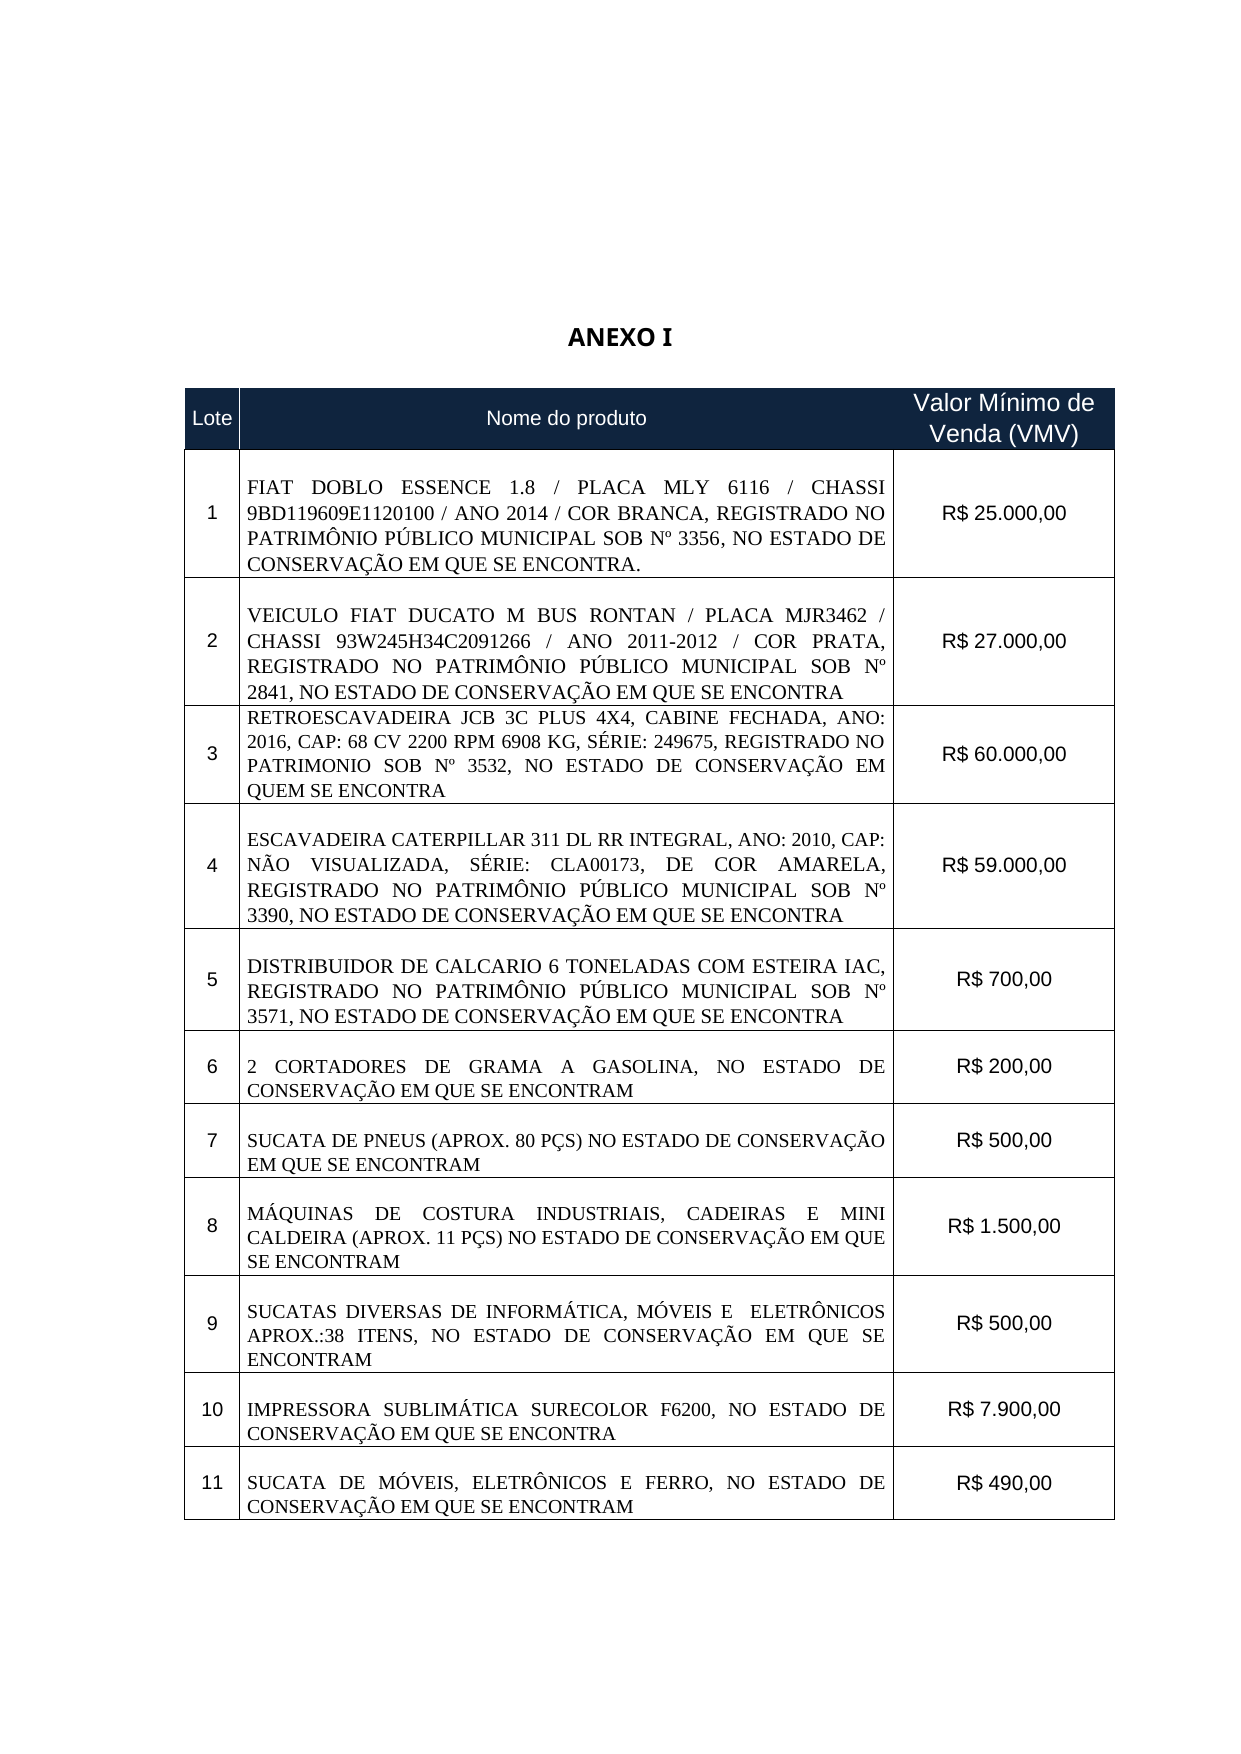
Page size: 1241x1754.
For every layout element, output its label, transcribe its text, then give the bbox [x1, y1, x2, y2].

table_cell 8 [185, 1178, 239, 1274]
table_cell MÁQUINAS DE COSTURA INDUSTRIAIS, CADEIRAS E MINI CALDEIRA (APROX. 11 PÇS) NO ESTADO DE CONSERVAÇÃO EM QUE SE ENCONTRAM [240, 1178, 893, 1274]
table_cell DISTRIBUIDOR DE CALCARIO 6 TONELADAS COM ESTEIRA IAC, REGISTRADO NO PATRIMÔNIO PÚBLICO MUNICIPAL SOB Nº 3571, NO ESTADO DE CONSERVAÇÃO EM QUE SE ENCONTRA [240, 929, 893, 1030]
table_cell 3 [185, 706, 239, 803]
table_header Lote [185, 388, 239, 449]
table_cell R$ 60.000,00 [894, 706, 1114, 803]
table_cell 4 [185, 804, 239, 928]
table_cell 10 [185, 1373, 239, 1446]
table_cell 6 [185, 1031, 239, 1103]
table_cell SUCATAS DIVERSAS DE INFORMÁTICA, MÓVEIS E ELETRÔNICOS APROX.:38 ITENS, NO ESTADO DE CONSERVAÇÃO EM QUE SE ENCONTRAM [240, 1276, 893, 1372]
table_cell 5 [185, 929, 239, 1030]
table_cell R$ 7.900,00 [894, 1373, 1114, 1446]
table_cell RETROESCAVADEIRA JCB 3C PLUS 4X4, CABINE FECHADA, ANO: 2016, CAP: 68 CV 2200 RPM 6908 KG, SÉRIE: 249675, REGISTRADO NO PATRIMONIO SOB Nº 3532, NO ESTADO DE CONSERVAÇÃO EM QUEM SE ENCONTRA [240, 706, 893, 803]
table_cell R$ 200,00 [894, 1031, 1114, 1103]
table_cell VEICULO FIAT DUCATO M BUS RONTAN / PLACA MJR3462 / CHASSI 93W245H34C2091266 / ANO 2011-2012 / COR PRATA, REGISTRADO NO PATRIMÔNIO PÚBLICO MUNICIPAL SOB Nº 2841, NO ESTADO DE CONSERVAÇÃO EM QUE SE ENCONTRA [240, 578, 893, 705]
table_cell R$ 500,00 [894, 1104, 1114, 1177]
table_header Valor Mínimo de Venda (VMV) [893, 388, 1115, 449]
table_cell R$ 59.000,00 [894, 804, 1114, 928]
table_cell R$ 500,00 [894, 1276, 1114, 1372]
table_cell 1 [185, 450, 239, 577]
table_header Nome do produto [240, 388, 893, 449]
table_cell R$ 1.500,00 [894, 1178, 1114, 1274]
table_cell 7 [185, 1104, 239, 1177]
table_cell ESCAVADEIRA CATERPILLAR 311 DL RR INTEGRAL, ANO: 2010, CAP: NÃO VISUALIZADA, SÉRIE: CLA00173, DE COR AMARELA, REGISTRADO NO PATRIMÔNIO PÚBLICO MUNICIPAL SOB Nº 3390, NO ESTADO DE CONSERVAÇÃO EM QUE SE ENCONTRA [240, 804, 893, 928]
table_cell 2 [185, 578, 239, 705]
table_cell 9 [185, 1276, 239, 1372]
table_cell R$ 490,00 [894, 1447, 1114, 1519]
table_cell 2 CORTADORES DE GRAMA A GASOLINA, NO ESTADO DE CONSERVAÇÃO EM QUE SE ENCONTRAM [240, 1031, 893, 1103]
table_cell FIAT DOBLO ESSENCE 1.8 / PLACA MLY 6116 / CHASSI 9BD119609E1120100 / ANO 2014 / COR BRANCA, REGISTRADO NO PATRIMÔNIO PÚBLICO MUNICIPAL SOB Nº 3356, NO ESTADO DE CONSERVAÇÃO EM QUE SE ENCONTRA. [240, 450, 893, 577]
table_cell R$ 25.000,00 [894, 450, 1114, 577]
table_cell 11 [185, 1447, 239, 1519]
table_cell SUCATA DE PNEUS (APROX. 80 PÇS) NO ESTADO DE CONSERVAÇÃO EM QUE SE ENCONTRAM [240, 1104, 893, 1177]
table_cell SUCATA DE MÓVEIS, ELETRÔNICOS E FERRO, NO ESTADO DE CONSERVAÇÃO EM QUE SE ENCONTRAM [240, 1447, 893, 1519]
table_cell IMPRESSORA SUBLIMÁTICA SURECOLOR F6200, NO ESTADO DE CONSERVAÇÃO EM QUE SE ENCONTRA [240, 1373, 893, 1446]
text ANEXO I [177, 320, 1063, 354]
table_cell R$ 700,00 [894, 929, 1114, 1030]
table_cell R$ 27.000,00 [894, 578, 1114, 705]
